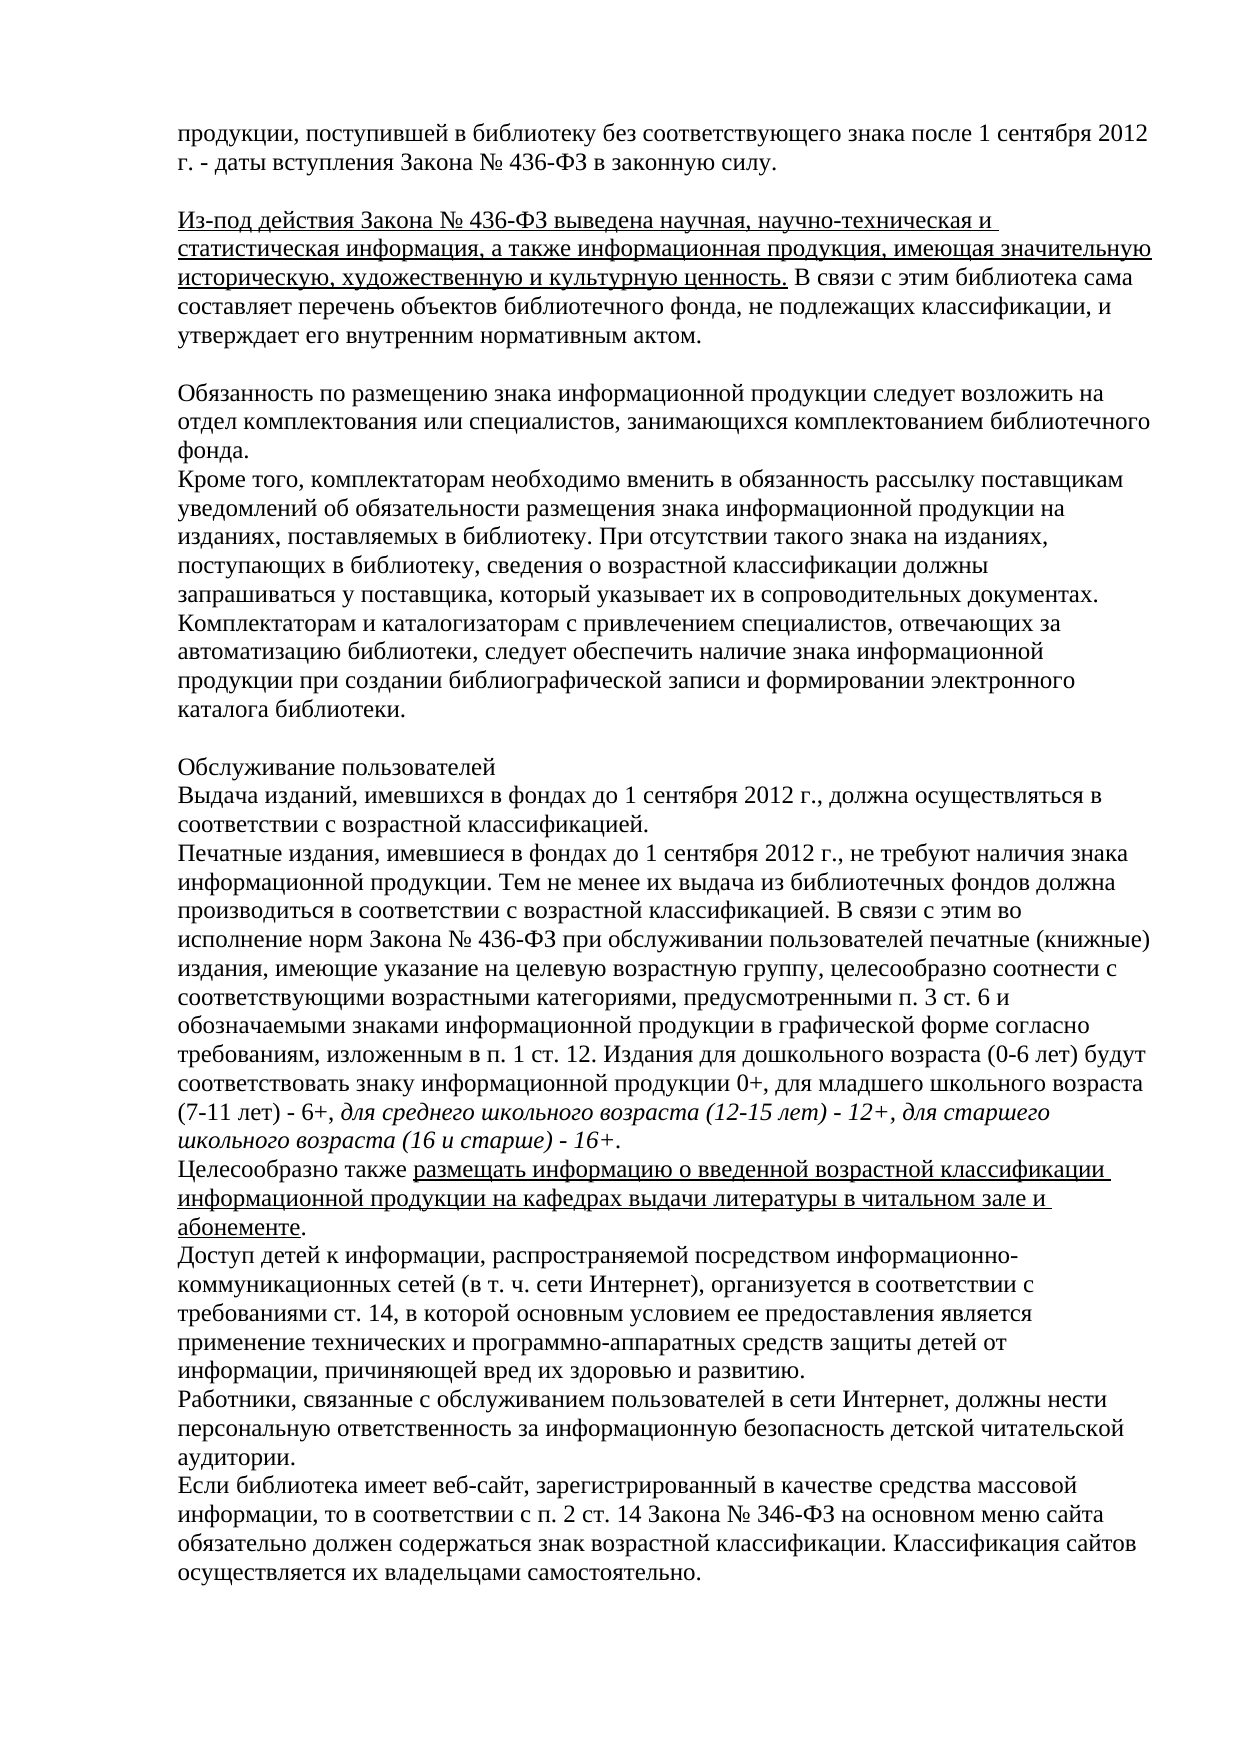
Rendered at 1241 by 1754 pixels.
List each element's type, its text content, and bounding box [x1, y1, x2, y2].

text Обязанность по размещению знака информационной продукции следует возложить на отдел комплектования или специалистов, занимающихся комплектованием библиотечного фонда. Кроме того, комплектаторам необходимо вменить в обязанность рассылку поставщикам уведомлений об обязательности размещения знака информационной продукции на изданиях, поставляемых в библиотеку. При отсутствии такого знака на изданиях, поступающих в библиотеку, сведения о возрастной классификации должны запрашиваться у поставщика, который указывает их в сопроводительных документах. Комплектаторам и каталогизаторам с привлечением специалистов, отвечающих за автоматизацию библиотеки, следует обеспечить наличие знака информационной продукции при создании библиографической записи и формировании электронного каталога библиотеки. [177, 378, 1152, 723]
text Из-под действия Закона № 436-ФЗ выведена научная, научно-техническая и статистическая информация, а также информационная продукция, имеющая значительную историческую, художественную и культурную ценность. В связи с этим библиотека сама составляет перечень объектов библиотечного фонда, не подлежащих классификации, и утверждает его внутренним нормативным актом. [177, 205, 1152, 258]
text Обслуживание пользователей Выдача изданий, имевшихся в фондах до 1 сентября 2012 г., должна осуществляться в соответствии с возрастной классификацией. Печатные издания, имевшиеся в фондах до 1 сентября 2012 г., не требуют наличия знака информационной продукции. Тем не менее их выдача из библиотечных фондов должна производиться в соответствии с возрастной классификацией. В связи с этим во исполнение норм Закона № 436-ФЗ при обслуживании пользователей печатные (книжные) издания, имеющие указание на целевую возрастную группу, целесообразно соотнести с соответствующими возрастными категориями, предусмотренными п. 3 ст. 6 и обозначаемыми знаками информационной продукции в графической форме согласно требованиям, изложенным в п. 1 ст. 12. Издания для дошкольного возраста (0-6 лет) будут соответствовать знаку информационной продукции 0+, для младшего школьного возраста (7-11 лет) - 6+, для среднего школьного возраста (12-15 лет) - 12+, для старшего школьного возраста (16 и старше) - 16+. Целесообразно также размещать информацию о введенной возрастной классификации информационной продукции на кафедрах выдачи литературы в читальном зале и абонементе. Доступ детей к информации, распространяемой посредством информационно-коммуникационных сетей (в т. ч. сети Интернет), организуется в соответствии с требованиями ст. 14, в которой основным условием ее предоставления является применение технических и программно-аппаратных средств защиты детей от информации, причиняющей вред их здоровью и развитию. Работники, связанные с обслуживанием пользователей в сети Интернет, должны нести персональную ответственность за информационную безопасность детской читательской аудитории. Если библиотека имеет веб-сайт, зарегистрированный в качестве средства массовой информации, то в соответствии с п. 2 ст. 14 Закона № 346-ФЗ на основном меню сайта обязательно должен содержаться знак возрастной классификации. Классификация сайтов осуществляется их владельцами самостоятельно. [177, 752, 1152, 1586]
text Из-под действия Закона № 436-ФЗ выведена научная, научно-техническая и статистическая информация, а также информационная продукция, имеющая значительную историческую, художественную и культурную ценность. В связи с этим библиотека сама составляет перечень объектов библиотечного фонда, не подлежащих классификации, и утверждает его внутренним нормативным актом. [177, 259, 1152, 348]
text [177, 118, 1152, 176]
